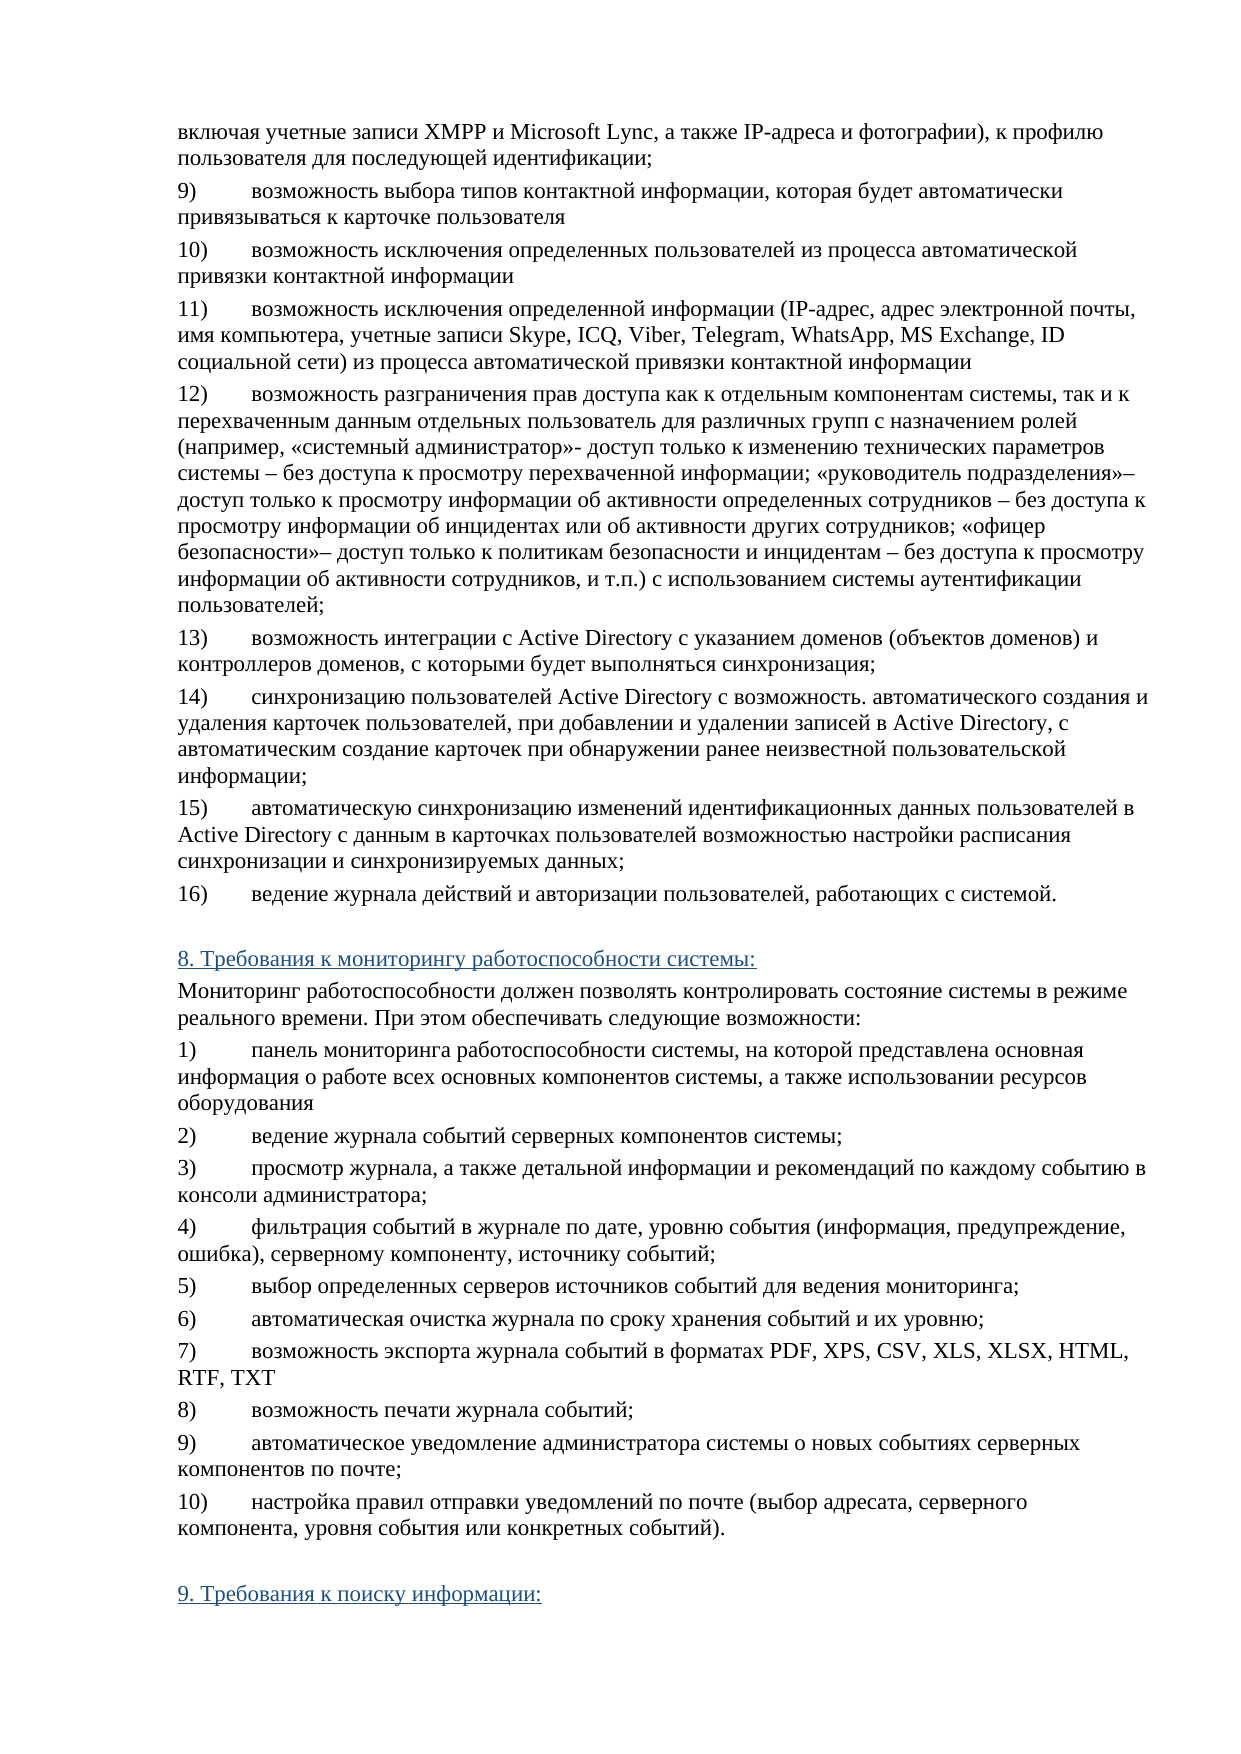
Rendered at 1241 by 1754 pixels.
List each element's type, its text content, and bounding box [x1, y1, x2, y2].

text 1) панель мониторинга работоспособности системы, на которой представлена основная информация о работе всех основных компонентов системы, а также использовании ресурсов оборудования [177, 1036, 1152, 1116]
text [177, 118, 1152, 171]
text 6) автоматическая очистка журнала по сроку хранения событий и их уровню; [177, 1305, 1152, 1331]
text 15) автоматическую синхронизацию изменений идентификационных данных пользователей в Active Directory с данным в карточках пользователей возможностью настройки расписания синхронизации и синхронизируемых данных; [177, 794, 1152, 873]
text 2) ведение журнала событий серверных компонентов системы; [177, 1122, 1152, 1148]
text 7) возможность экспорта журнала событий в форматах PDF, XPS, CSV, XLS, XLSX, HTML, RTF, TXT [177, 1337, 1152, 1390]
text 9) возможность выбора типов контактной информации, которая будет автоматически привязываться к карточке пользователя [177, 177, 1152, 230]
text 4) фильтрация событий в журнале по дате, уровню события (информация, предупреждение, ошибка), серверному компоненту, источнику событий; [177, 1213, 1152, 1266]
text 12) возможность разграничения прав доступа как к отдельным компонентам системы, так и к перехваченным данным отдельных пользователь для различных групп с назначением ролей (например, «системный администратор»- доступ только к изменению технических параметров системы – без доступа к просмотру перехваченной информации; «руководитель подразделения»– доступ только к просмотру информации об активности определенных сотрудников – без доступа к просмотру информации об инцидентах или об активности других сотрудников; «офицер безопасности»– доступ только к политикам безопасности и инцидентам – без доступа к просмотру информации об активности сотрудников, и т.п.) с использованием системы аутентификации пользователей; [177, 380, 1152, 617]
text 9. Требования к поиску информации: [177, 1579, 1152, 1606]
text Мониторинг работоспособности должен позволять контролировать состояние системы в режиме реального времени. При этом обеспечивать следующие возможности: [177, 977, 1152, 1030]
text 10) возможность исключения определенных пользователей из процесса автоматической привязки контактной информации [177, 236, 1152, 289]
text 8. Требования к мониторингу работоспособности системы: [177, 945, 1152, 971]
text 9) автоматическое уведомление администратора системы о новых событиях серверных компонентов по почте; [177, 1429, 1152, 1482]
text 8) возможность печати журнала событий; [177, 1396, 1152, 1423]
text 3) просмотр журнала, а также детальной информации и рекомендаций по каждому событию в консоли администратора; [177, 1154, 1152, 1207]
text 10) настройка правил отправки уведомлений по почте (выбор адресата, серверного компонента, уровня события или конкретных событий). [177, 1488, 1152, 1541]
text 16) ведение журнала действий и авторизации пользователей, работающих с системой. [177, 880, 1152, 906]
text 13) возможность интеграции с Active Directory с указанием доменов (объектов доменов) и контроллеров доменов, с которыми будет выполняться синхронизация; [177, 624, 1152, 676]
text 5) выбор определенных серверов источников событий для ведения мониторинга; [177, 1272, 1152, 1299]
text 14) синхронизацию пользователей Active Directory c возможность. автоматического создания и удаления карточек пользователей, при добавлении и удалении записей в Active Directory, с автоматическим создание карточек при обнаружении ранее неизвестной пользовательской информации; [177, 683, 1152, 788]
text 11) возможность исключения определенной информации (IP-адрес, адрес электронной почты, имя компьютера, учетные записи Skype, ICQ, Viber, Telegram, WhatsApp, MS Exchange, ID социальной сети) из процесса автоматической привязки контактной информации [177, 295, 1152, 374]
